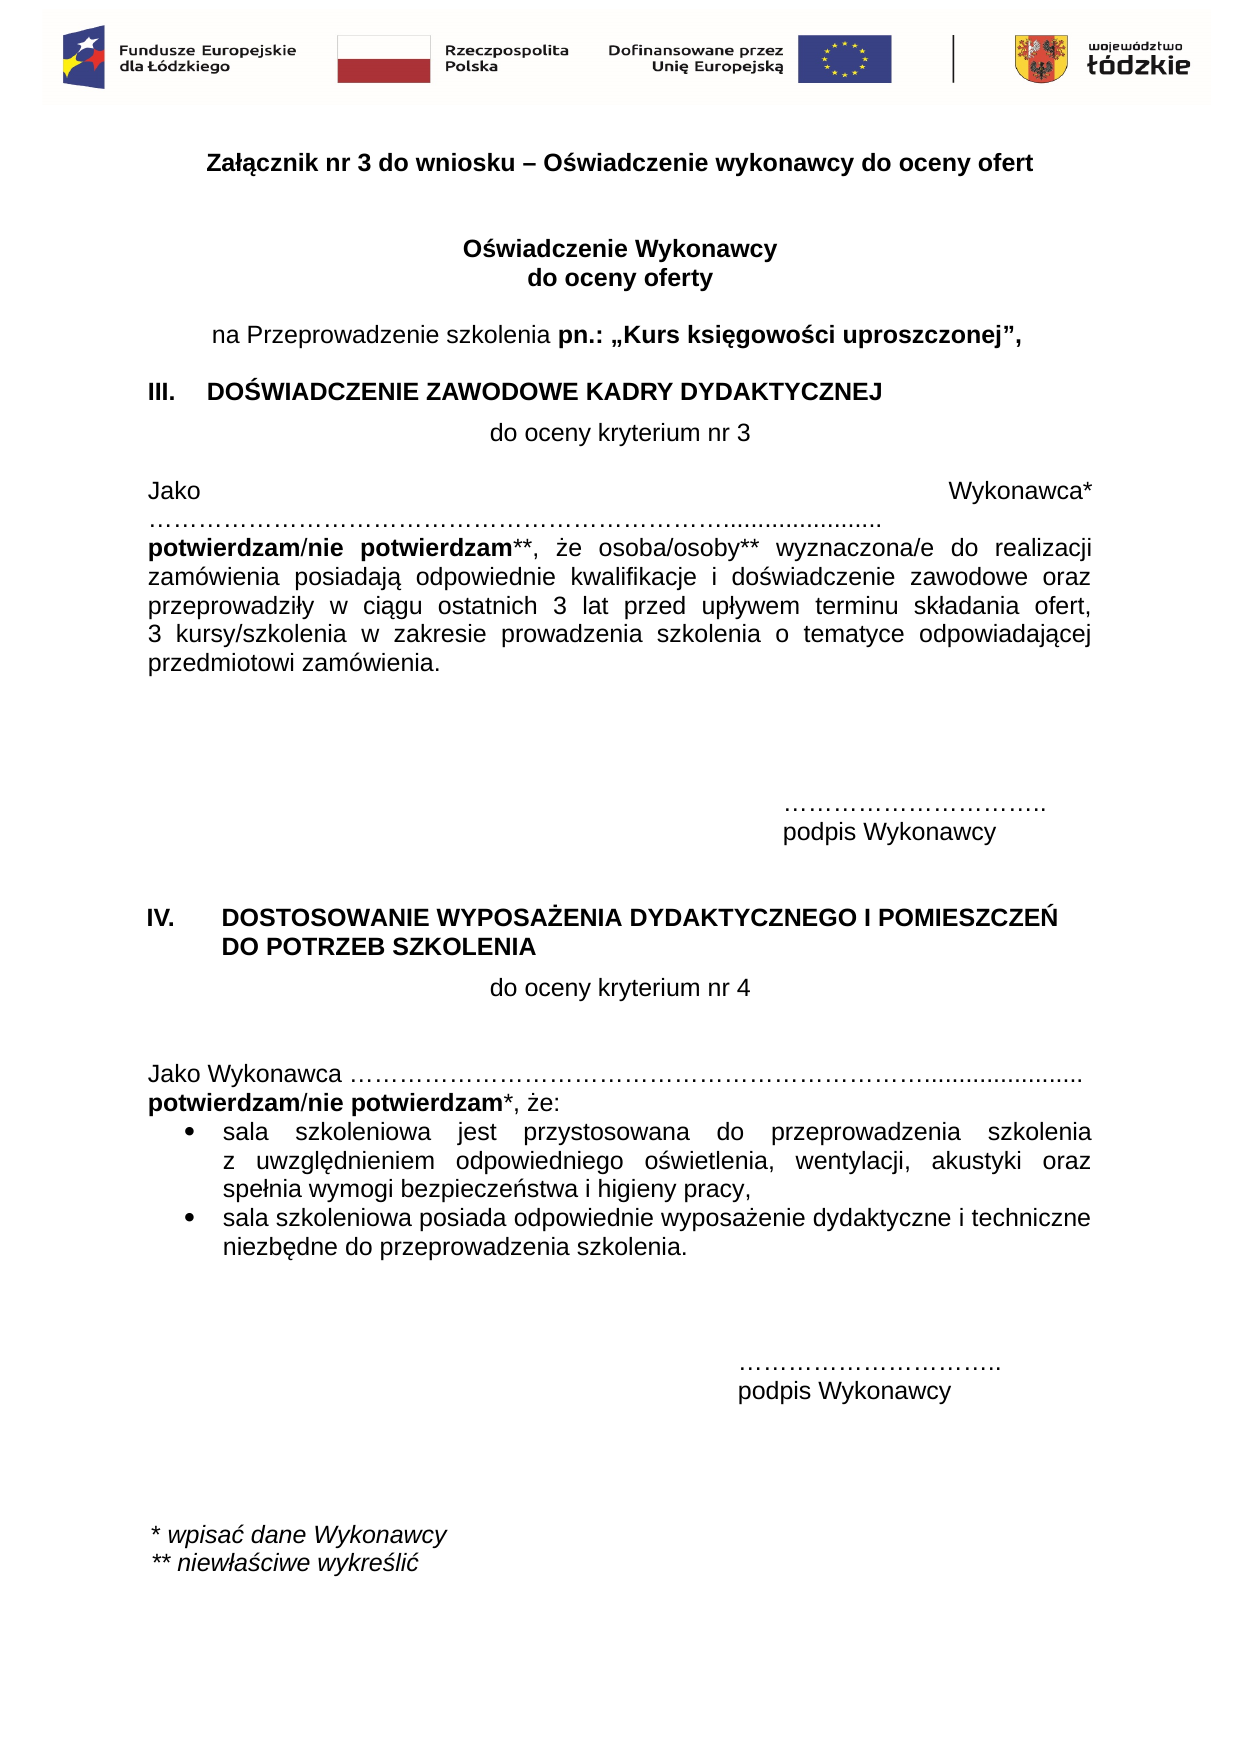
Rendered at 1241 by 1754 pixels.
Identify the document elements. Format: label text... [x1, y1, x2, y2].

text podpis Wykonawcy [783, 817, 1093, 846]
picture [42, 9, 1211, 105]
list sala szkoleniowa jest przystosowana do przeprowadzenia szkolenia z uwzględnieniem odpowiedniego oświetlenia, wentylacji, akustyki oraz spełnia wymogi bezpieczeństwa i higieny pracy, [185, 1117, 1093, 1203]
list DOSTOSOWANIE WYPOSAŻENIA DYDAKTYCZNEGO I POMIESZCZEŃ DO POTRZEB SZKOLENIA [146, 903, 1093, 961]
text ………………………….. [204, 1347, 1093, 1376]
text ………………………….. [783, 788, 1093, 817]
text potwierdzam/nie potwierdzam**, że osoba/osoby** wyznaczona/e do realizacji zamówienia posiadają odpowiednie kwalifikacje i doświadczenie zawodowe oraz przeprowadziły w ciągu ostatnich 3 lat przed upływem terminu składania ofert, 3 kursy/szkolenia w zakresie prowadzenia szkolenia o tematyce odpowiadającej przedmiotowi zamówienia. [148, 533, 1093, 677]
list sala szkoleniowa posiada odpowiednie wyposażenie dydaktyczne i techniczne niezbędne do przeprowadzenia szkolenia. [185, 1203, 1093, 1261]
text Jako Wykonawca ……………………………………………………………....................... [148, 1059, 1093, 1088]
text do oceny kryterium nr 4 [148, 973, 1093, 1002]
text ** niewłaściwe wykreślić [148, 1548, 1093, 1577]
text Jako Wykonawca* ……………………………………………………………....................... [148, 476, 1093, 533]
text * wpisać dane Wykonawcy [148, 1519, 1093, 1548]
text na Przeprowadzenie szkolenia pn.: „Kurs księgowości uproszczonej”, [148, 320, 1093, 377]
text do oceny kryterium nr 3 [148, 418, 1093, 447]
text Załącznik nr 3 do wniosku – Oświadczenie wykonawcy do oceny ofert [148, 148, 1093, 176]
text podpis Wykonawcy [720, 1376, 1093, 1404]
list DOŚWIADCZENIE ZAWODOWE KADRY DYDAKTYCZNEJ [148, 377, 1093, 406]
text do oceny oferty [148, 263, 1093, 291]
text Oświadczenie Wykonawcy [148, 234, 1093, 263]
text potwierdzam/nie potwierdzam*, że: [148, 1088, 1093, 1117]
